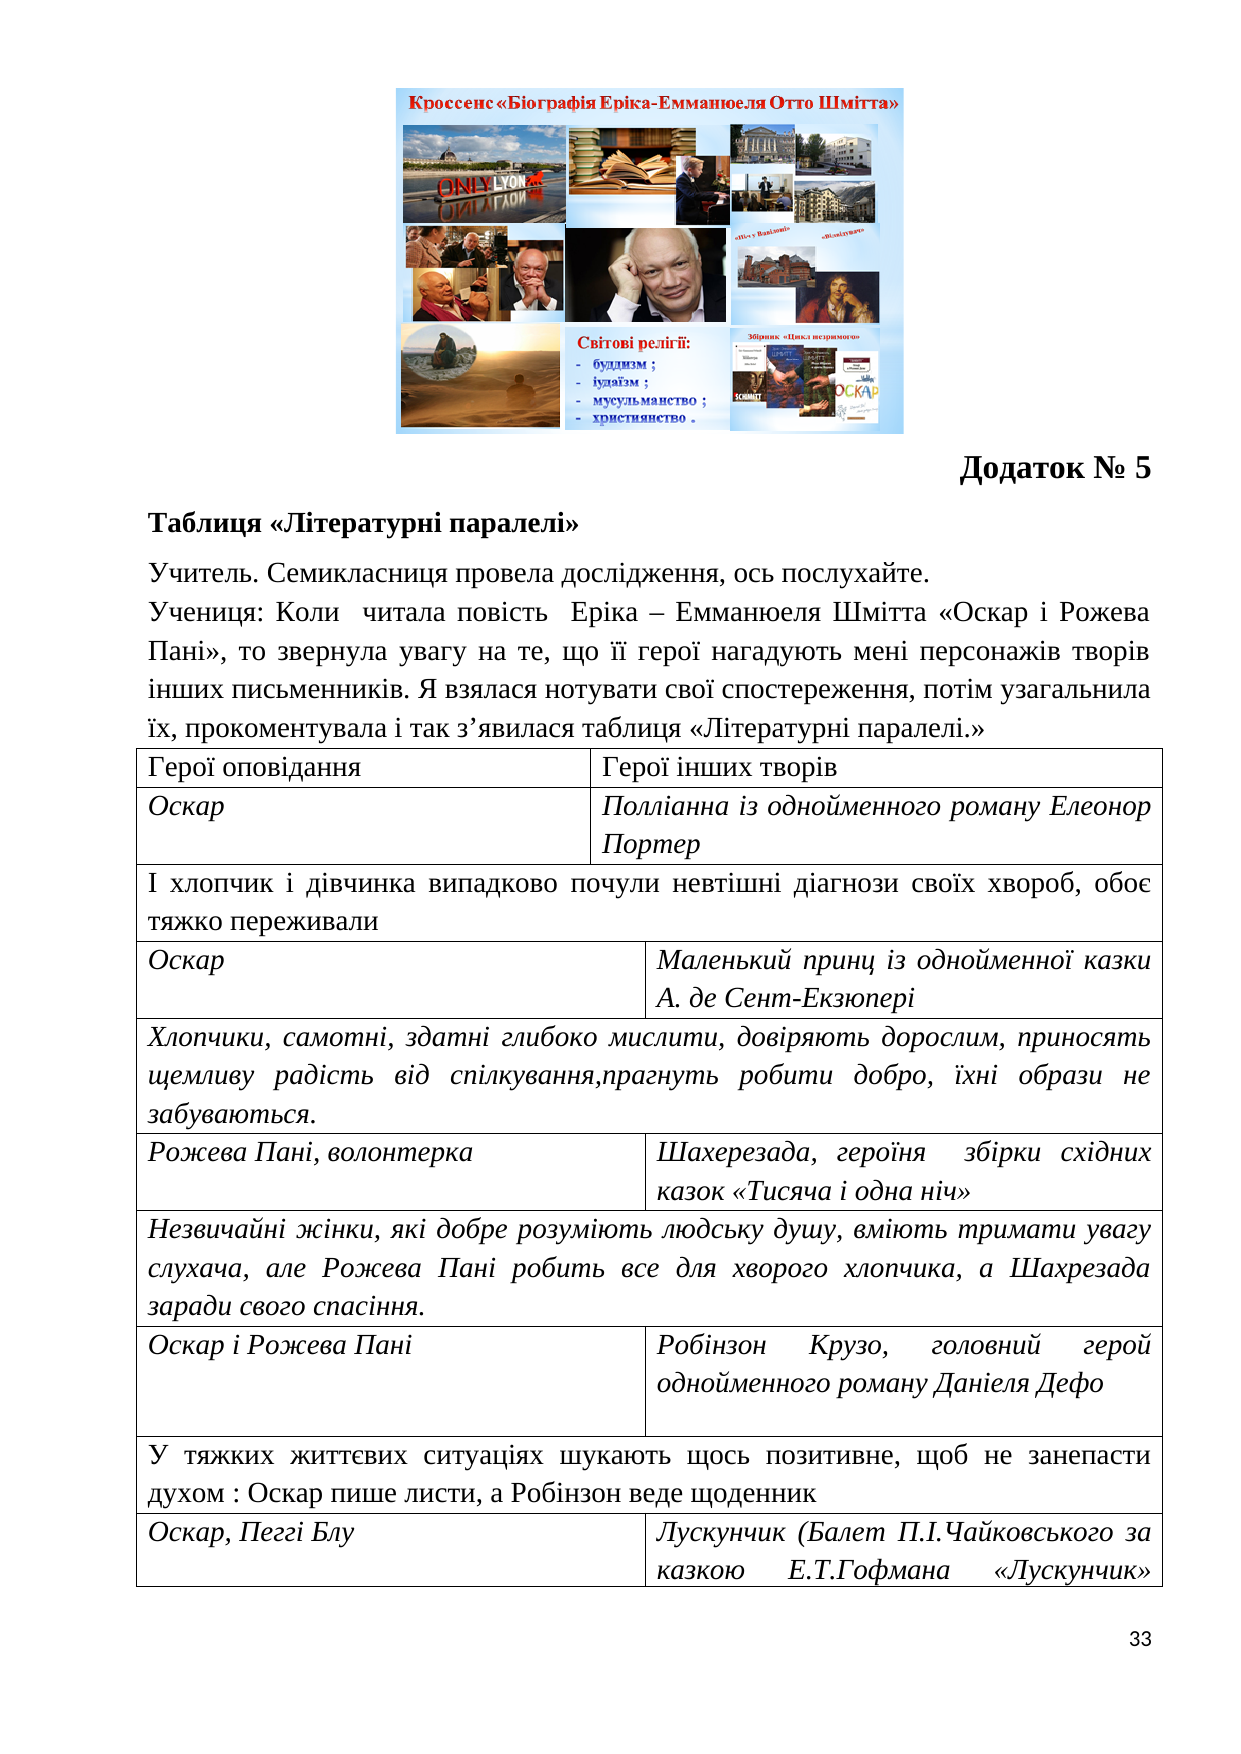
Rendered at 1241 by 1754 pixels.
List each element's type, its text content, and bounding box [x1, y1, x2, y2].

table_cell Полліанна із однойменного роману Елеонор Портер [591, 788, 1162, 864]
table_cell Оскар [137, 942, 645, 1018]
table_cell Шахерезада, героїня збірки східних казок «Тисяча і одна ніч» [646, 1134, 1162, 1210]
text Додаток № 5 [148, 448, 1152, 486]
table_cell Маленький принц із однойменної казки А. де Сент-Екзюпері [646, 942, 1162, 1018]
table_cell Оскар, Пеггі Блу [137, 1514, 645, 1586]
table_cell У тяжких життєвих ситуаціях шукають щось позитивне, щоб не занепасти духом : Оскар пише листи, а Робінзон веде щоденник [137, 1437, 1162, 1513]
table_cell Оскар [137, 788, 590, 864]
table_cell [646, 1514, 1162, 1586]
table_cell Хлопчики, самотні, здатні глибоко мислити, довіряють дорослим, приносять щемливу радість від спілкування,прагнуть робити добро, їхні образи не забуваються. [137, 1019, 1162, 1133]
table_cell Незвичайні жінки, які добре розуміють людську душу, вміють тримати увагу слухача, але Рожева Пані робить все для хворого хлопчика, а Шахрезада заради свого спасіння. [137, 1211, 1162, 1326]
table_cell І хлопчик і дівчинка випадково почули невтішні діагнози своїх хвороб, обоє тяжко переживали [137, 865, 1162, 941]
text Таблиця «Літературні паралелі» [148, 505, 1152, 539]
picture [395, 88, 904, 434]
table_header Герої інших творів [591, 749, 1162, 787]
table_cell Рожева Пані, волонтерка [137, 1134, 645, 1210]
table_cell Робінзон Крузо, головний герой однойменного роману Даніеля Дефо [646, 1327, 1162, 1436]
table_cell Оскар і Рожева Пані [137, 1327, 645, 1436]
text Учитель. Семикласниця провела дослідження, ось послухайте. [148, 556, 1152, 589]
text Учениця: Коли читала повість Еріка – Емманюеля Шмітта «Оскар і Рожева Пані», то звернула увагу на те, що її герої нагадують мені персонажів творів інших письменників. Я взялася нотувати свої спостереження, потім узагальнила їх, прокоментувала і так з’явилася таблиця «Літературні паралелі.» [148, 594, 1152, 743]
table_header Герої оповідання [137, 749, 590, 787]
